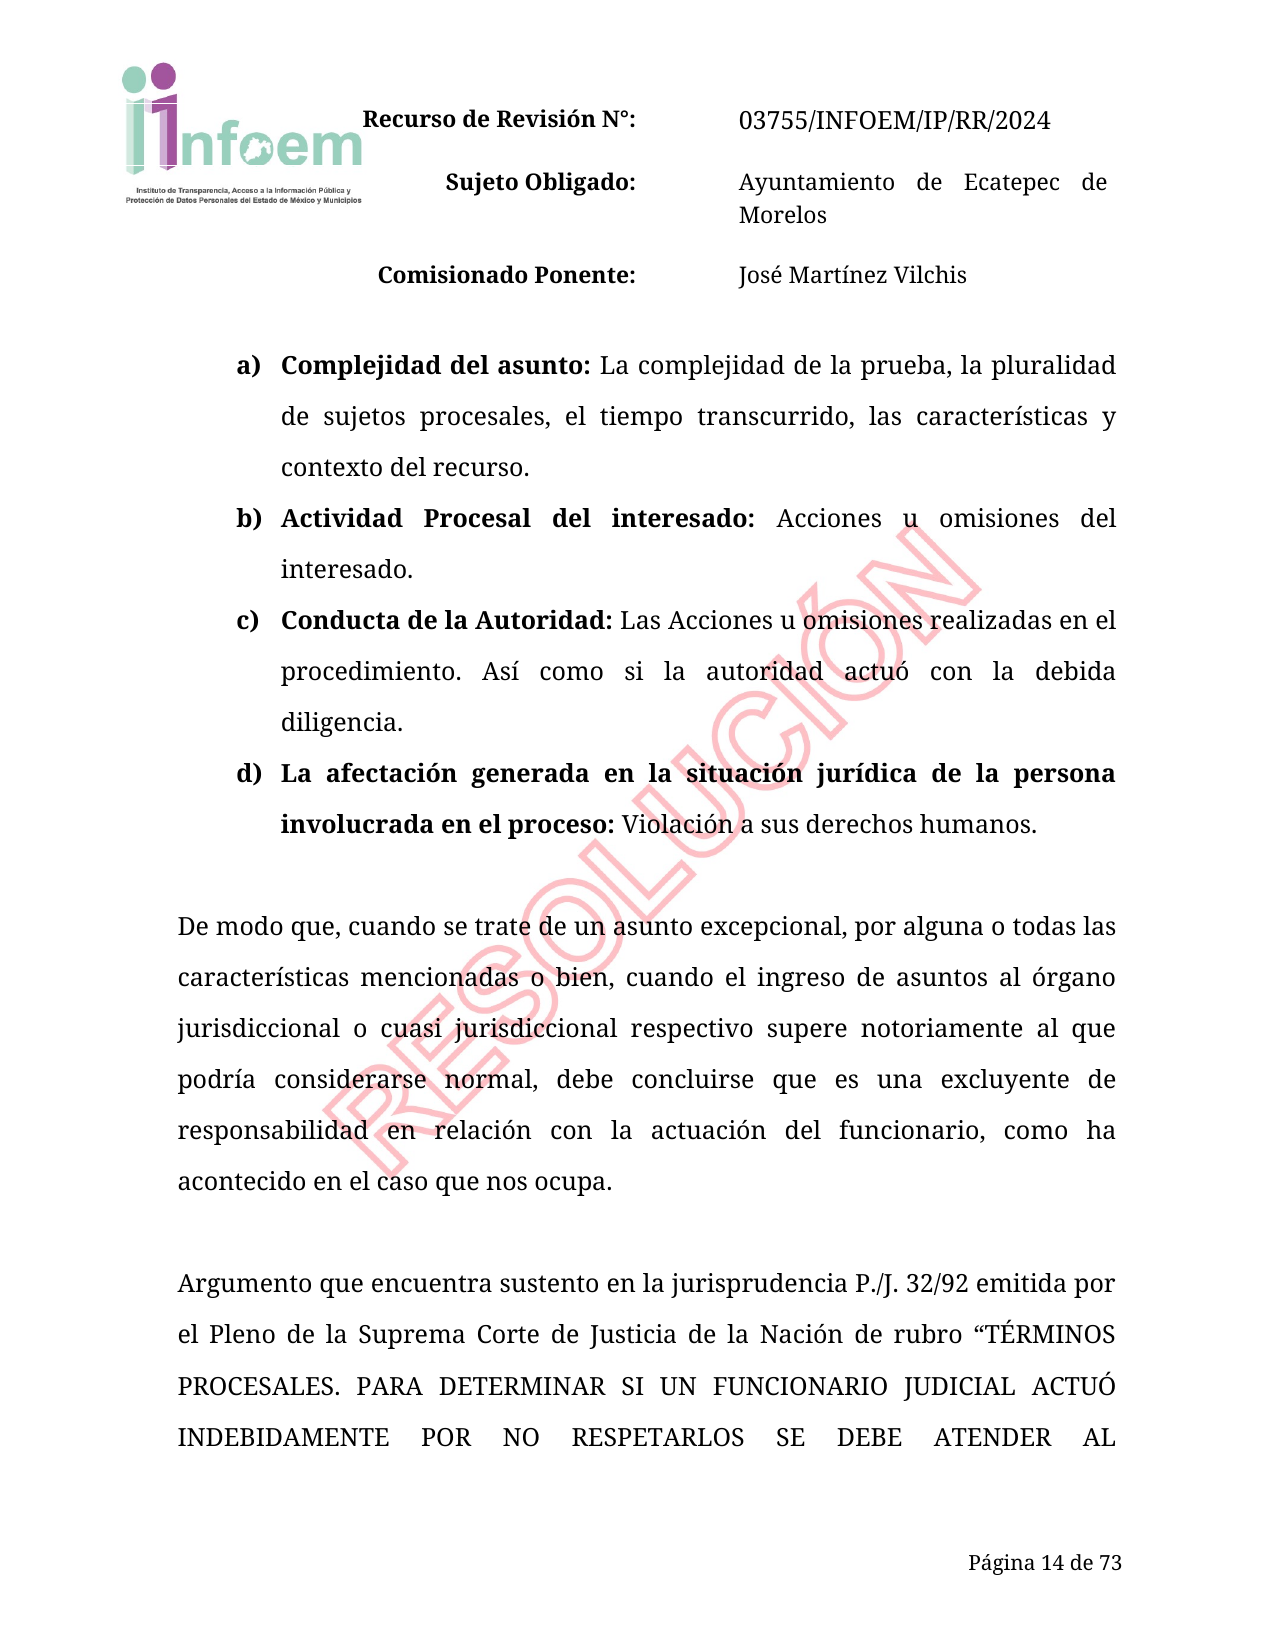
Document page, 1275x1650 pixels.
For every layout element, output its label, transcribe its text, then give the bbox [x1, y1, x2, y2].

text d) La afectación generada en la situación jurídica de la persona involucrada en el proceso: Violación a sus derechos humanos. [236, 756, 1117, 841]
text a) Complejidad del asunto: La complejidad de la prueba, la pluralidad de sujetos procesales, el tiempo transcurrido, las características y contexto del recurso. [236, 347, 1117, 483]
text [177, 1266, 1117, 1453]
text b) Actividad Procesal del interesado: Acciones u omisiones del interesado. [236, 501, 1117, 586]
picture [3, 2, 1268, 1650]
text c) Conducta de la Autoridad: Las Acciones u omisiones realizadas en el procedimiento. Así como si la autoridad actuó con la debida diligencia. [236, 603, 1117, 739]
text De modo que, cuando se trate de un asunto excepcional, por alguna o todas las características mencionadas o bien, cuando el ingreso de asuntos al órgano jurisdiccional o cuasi jurisdiccional respectivo supere notoriamente al que podría considerarse normal, debe concluirse que es una excluyente de responsabilidad en relación con la actuación del funcionario, como ha acontecido en el caso que nos ocupa. [177, 909, 1117, 1198]
